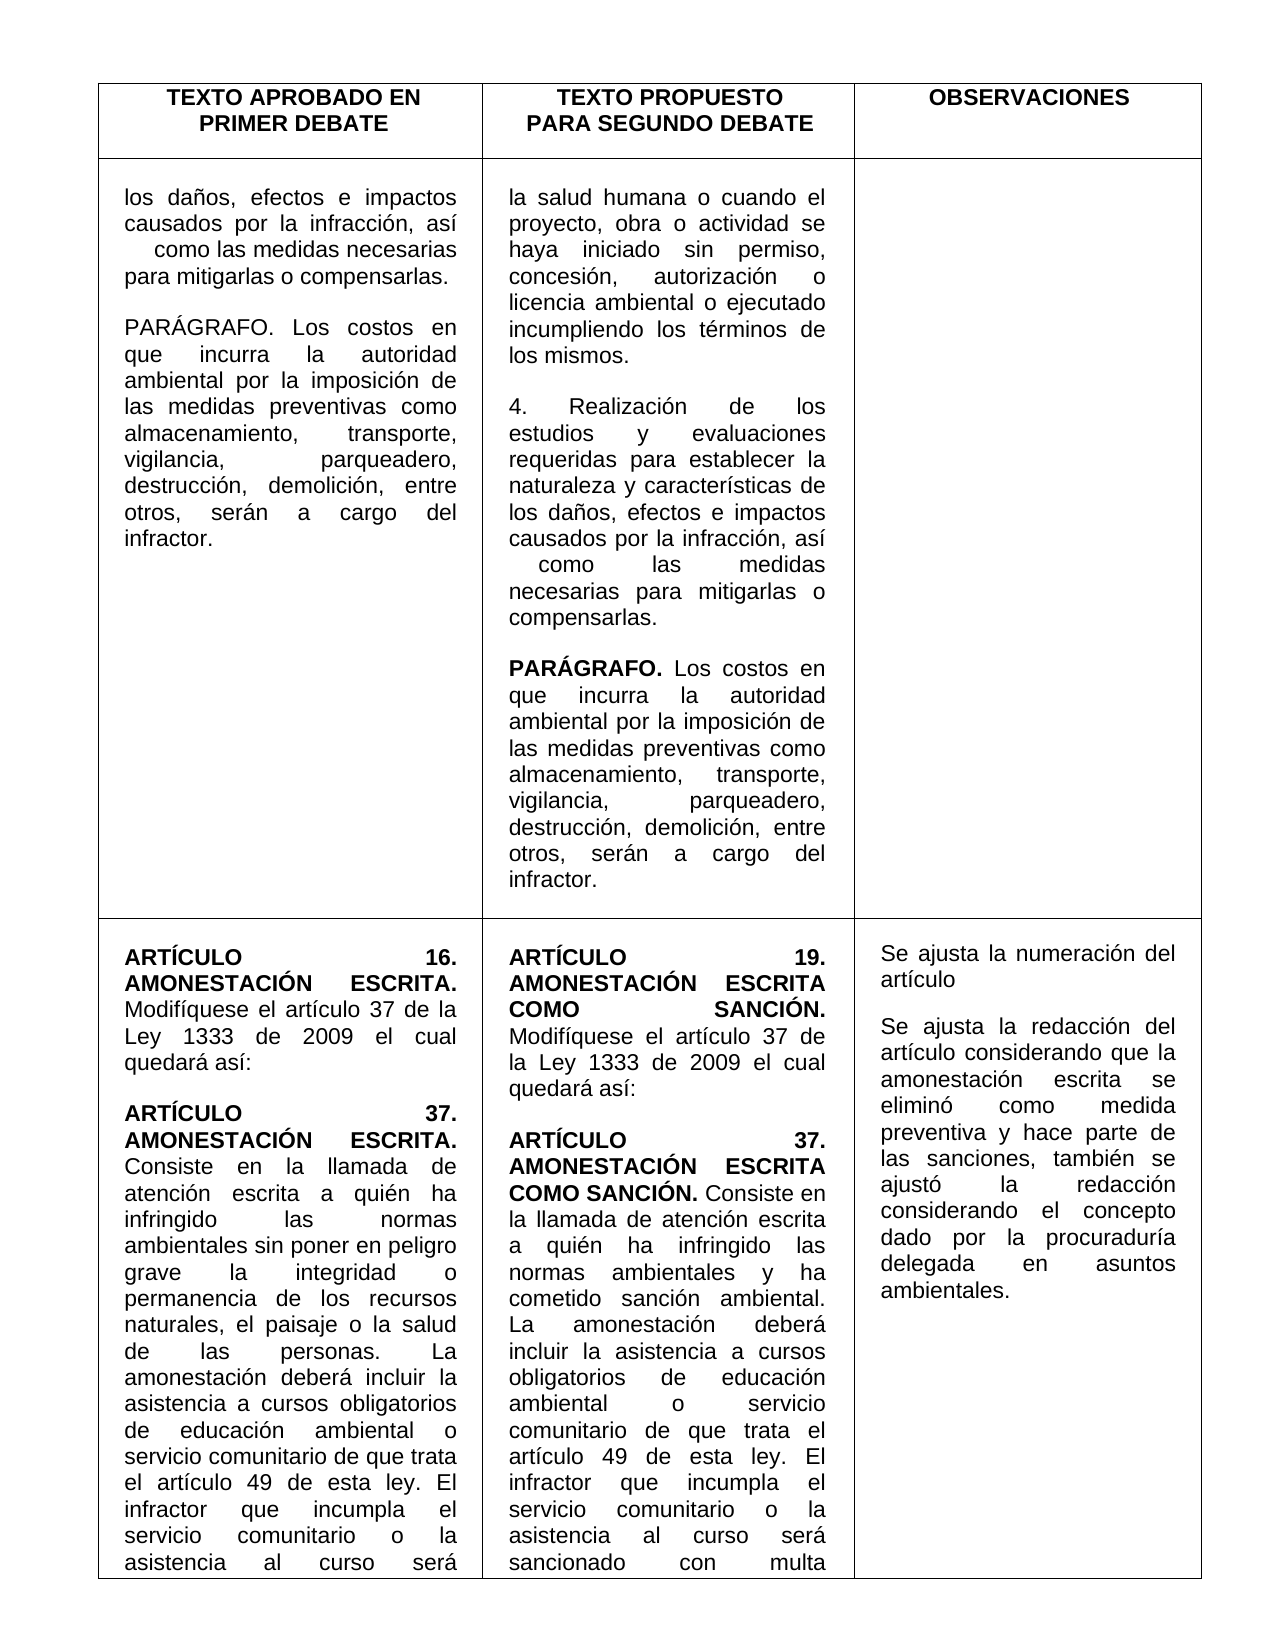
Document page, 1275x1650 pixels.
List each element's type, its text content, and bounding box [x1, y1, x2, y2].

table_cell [99, 159, 482, 918]
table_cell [855, 159, 1201, 918]
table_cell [99, 919, 482, 1578]
table_header TEXTO APROBADO EN PRIMER DEBATE [99, 84, 482, 158]
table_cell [855, 919, 1201, 1578]
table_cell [483, 919, 854, 1578]
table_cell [483, 159, 854, 918]
table_header OBSERVACIONES [855, 84, 1201, 158]
table_header TEXTO PROPUESTO PARA SEGUNDO DEBATE [483, 84, 854, 158]
